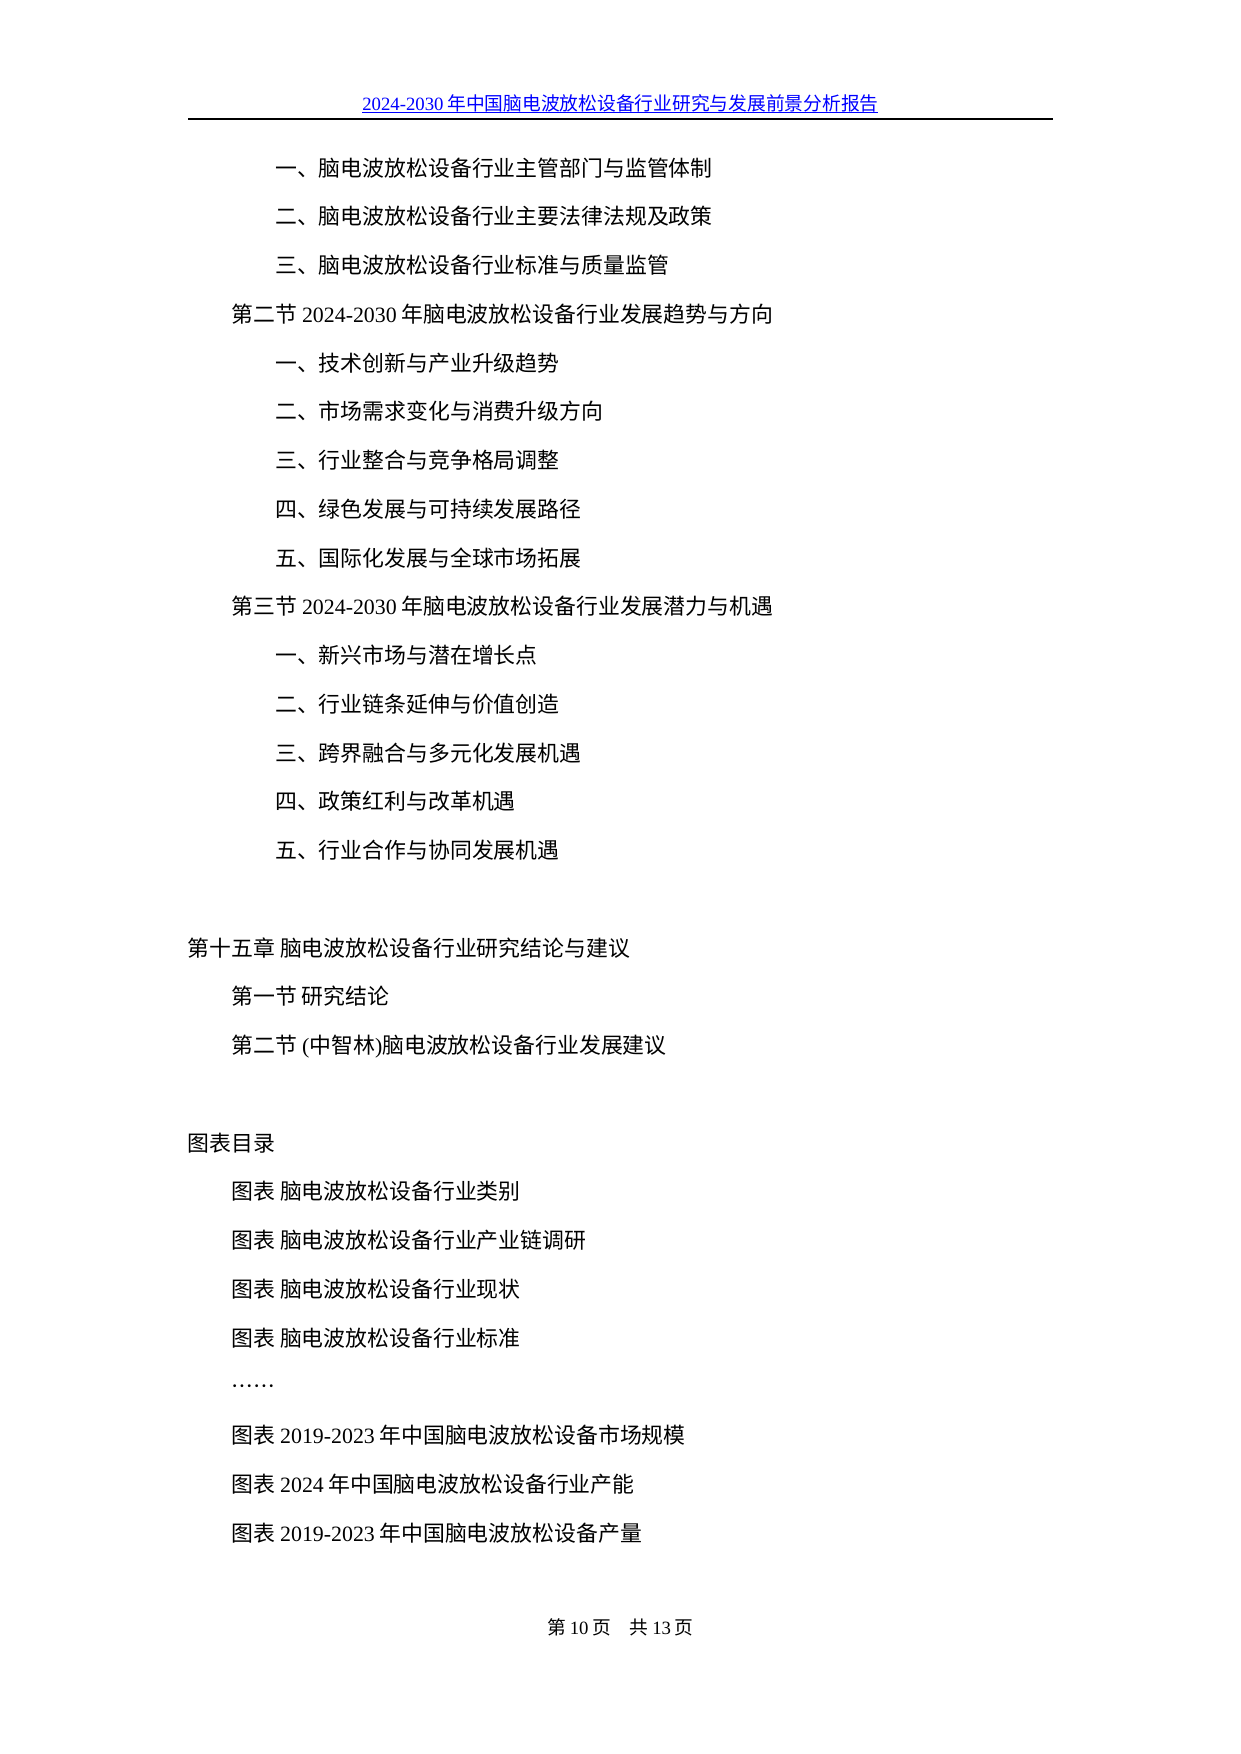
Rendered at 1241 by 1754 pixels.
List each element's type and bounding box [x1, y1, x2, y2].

text [187, 150, 1053, 1548]
